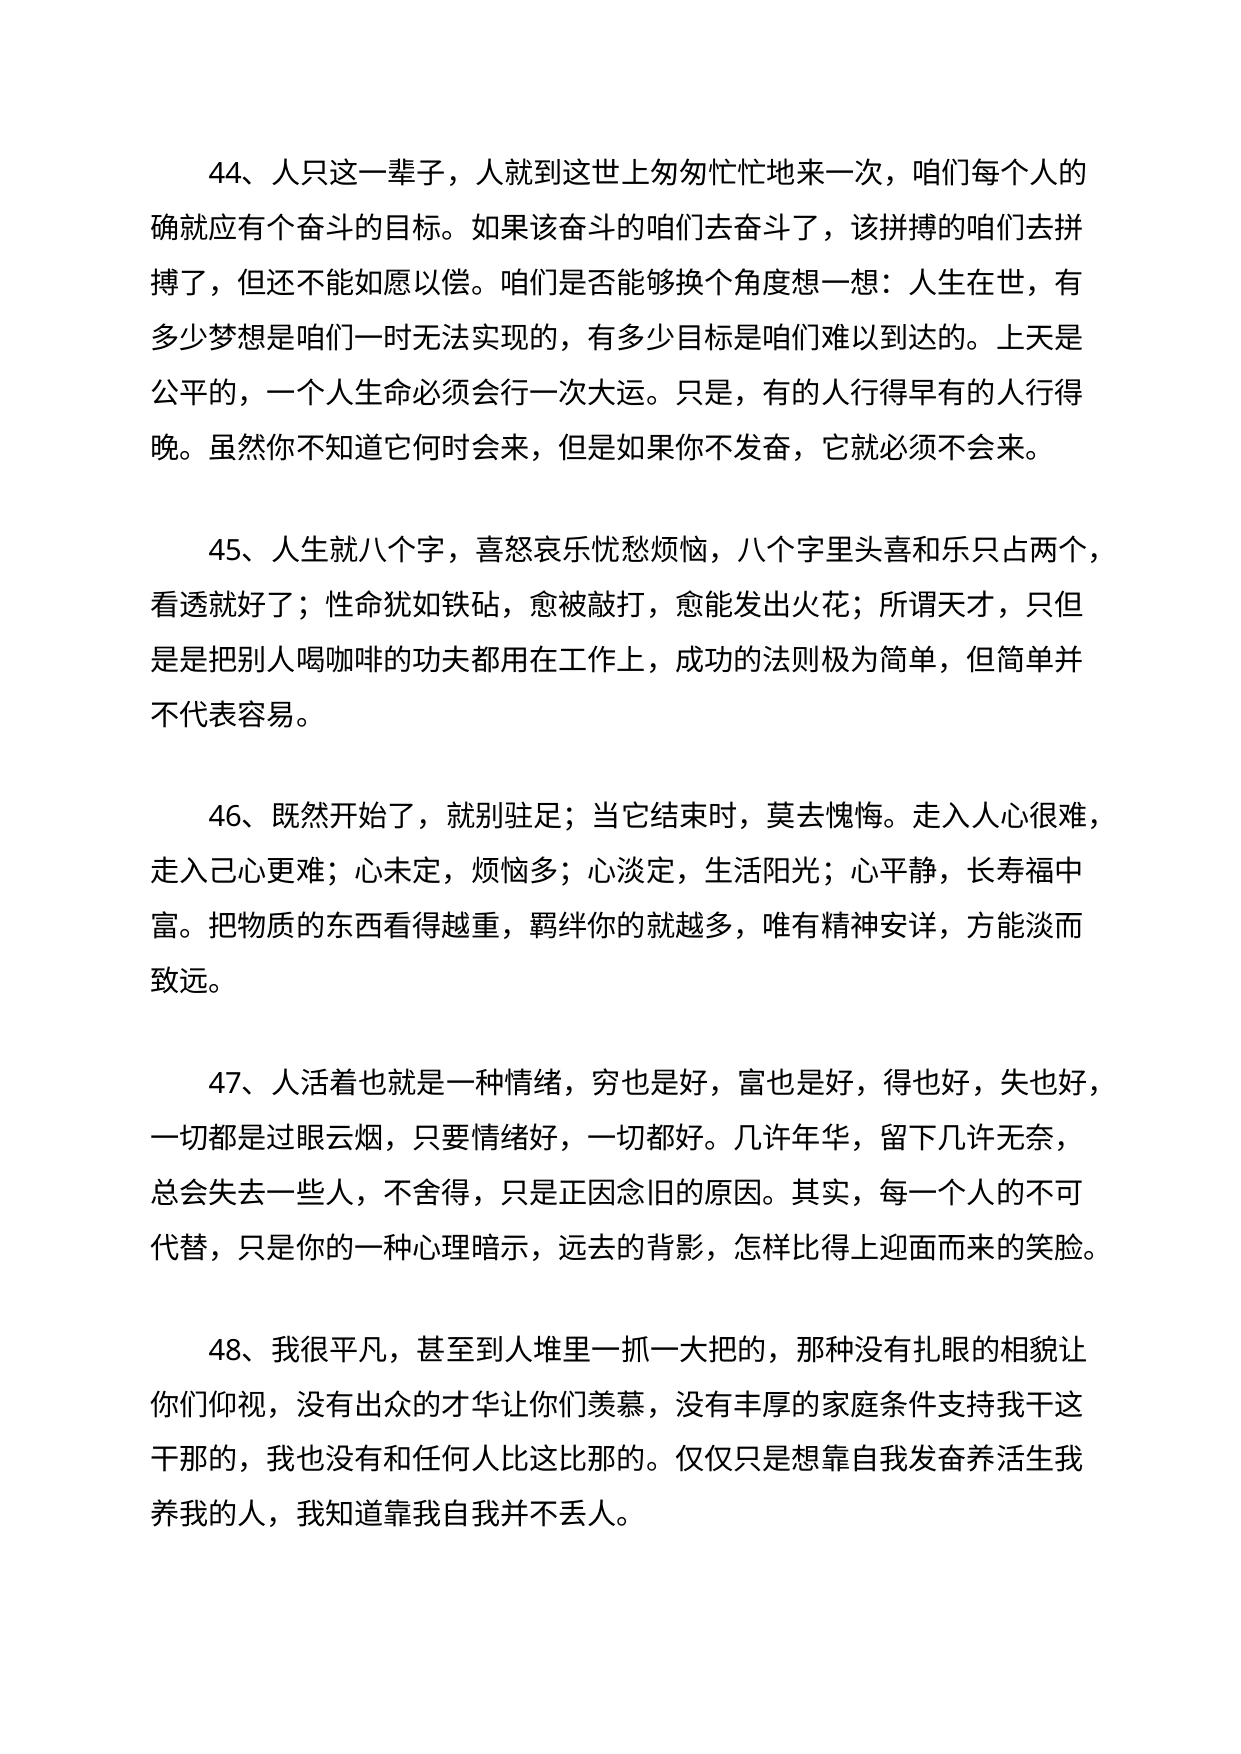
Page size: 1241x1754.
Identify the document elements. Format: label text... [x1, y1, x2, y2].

text 45、人生就八个字，喜怒哀乐忧愁烦恼，八个字里头喜和乐只占两个，看透就好了；性命犹如铁砧，愈被敲打，愈能发出火花；所谓天才，只但是是把别人喝咖啡的功夫都用在工作上，成功的法则极为简单，但简单并不代表容易。 [150, 526, 1090, 733]
text 44、人只这一辈子，人就到这世上匆匆忙忙地来一次，咱们每个人的确就应有个奋斗的目标。如果该奋斗的咱们去奋斗了，该拼搏的咱们去拼搏了，但还不能如愿以偿。咱们是否能够换个角度想一想：人生在世，有多少梦想是咱们一时无法实现的，有多少目标是咱们难以到达的。上天是公平的，一个人生命必须会行一次大运。只是，有的人行得早有的人行得晚。虽然你不知道它何时会来，但是如果你不发奋，它就必须不会来。 [150, 150, 1090, 467]
text 47、人活着也就是一种情绪，穷也是好，富也是好，得也好，失也好，一切都是过眼云烟，只要情绪好，一切都好。几许年华，留下几许无奈，总会失去一些人，不舍得，只是正因念旧的原因。其实，每一个人的不可代替，只是你的一种心理暗示，远去的背影，怎样比得上迎面而来的笑脸。 [150, 1059, 1090, 1267]
text 46、既然开始了，就别驻足；当它结束时，莫去愧悔。走入人心很难，走入己心更难；心未定，烦恼多；心淡定，生活阳光；心平静，长寿福中富。把物质的东西看得越重，羁绊你的就越多，唯有精神安详，方能淡而致远。 [150, 793, 1090, 1000]
text 48、我很平凡，甚至到人堆里一抓一大把的，那种没有扎眼的相貌让你们仰视，没有出众的才华让你们羡慕，没有丰厚的家庭条件支持我干这干那的，我也没有和任何人比这比那的。仅仅只是想靠自我发奋养活生我养我的人，我知道靠我自我并不丢人。 [150, 1326, 1090, 1533]
